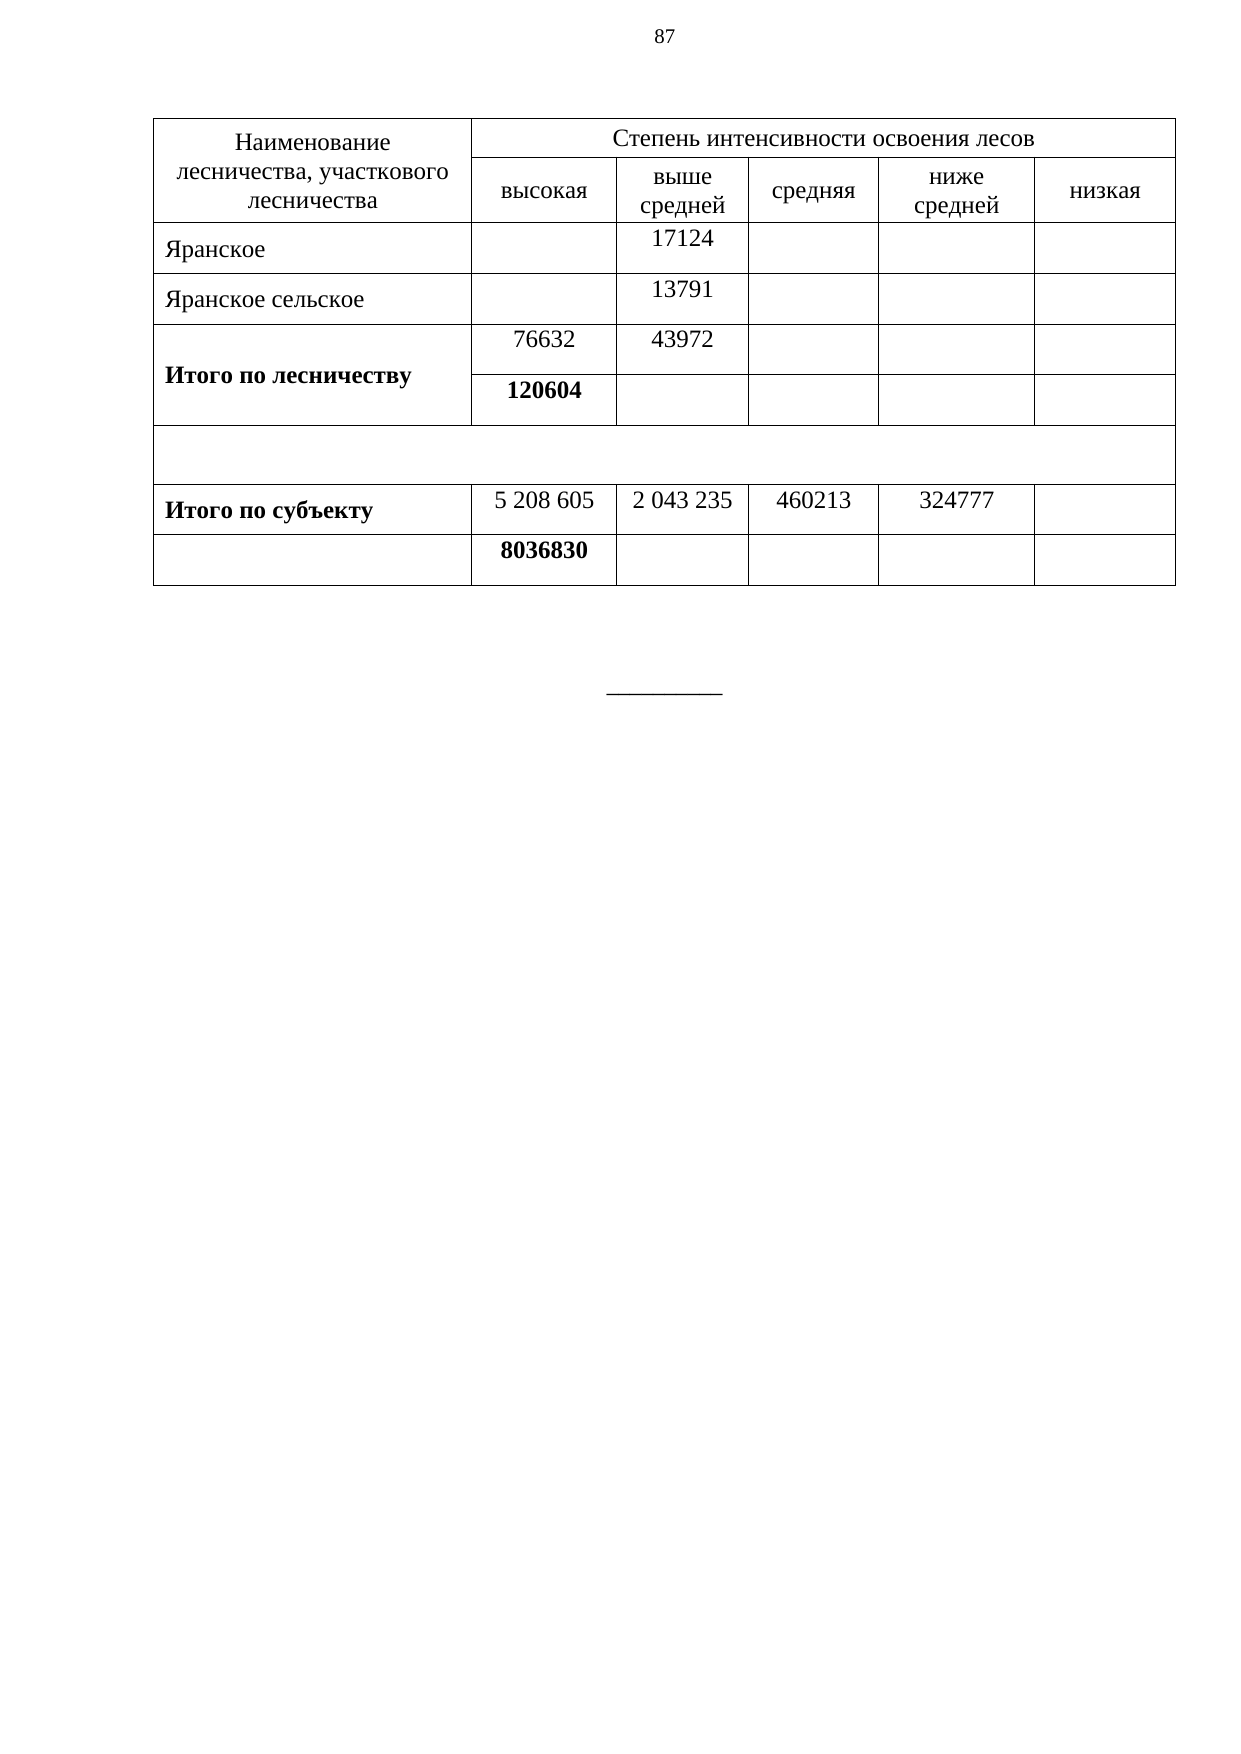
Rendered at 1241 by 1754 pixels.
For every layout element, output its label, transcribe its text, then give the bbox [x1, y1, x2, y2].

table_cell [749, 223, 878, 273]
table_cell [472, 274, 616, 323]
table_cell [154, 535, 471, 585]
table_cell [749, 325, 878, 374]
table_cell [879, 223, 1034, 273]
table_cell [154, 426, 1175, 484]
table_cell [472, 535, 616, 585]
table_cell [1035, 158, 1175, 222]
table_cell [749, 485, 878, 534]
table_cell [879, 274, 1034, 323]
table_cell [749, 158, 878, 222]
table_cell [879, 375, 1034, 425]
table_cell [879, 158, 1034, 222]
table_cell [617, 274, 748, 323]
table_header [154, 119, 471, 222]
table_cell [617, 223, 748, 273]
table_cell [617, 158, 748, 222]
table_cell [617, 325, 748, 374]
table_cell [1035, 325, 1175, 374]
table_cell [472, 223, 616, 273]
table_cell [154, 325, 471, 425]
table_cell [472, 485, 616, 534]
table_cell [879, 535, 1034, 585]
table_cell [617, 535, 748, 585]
text __________ [177, 672, 1152, 696]
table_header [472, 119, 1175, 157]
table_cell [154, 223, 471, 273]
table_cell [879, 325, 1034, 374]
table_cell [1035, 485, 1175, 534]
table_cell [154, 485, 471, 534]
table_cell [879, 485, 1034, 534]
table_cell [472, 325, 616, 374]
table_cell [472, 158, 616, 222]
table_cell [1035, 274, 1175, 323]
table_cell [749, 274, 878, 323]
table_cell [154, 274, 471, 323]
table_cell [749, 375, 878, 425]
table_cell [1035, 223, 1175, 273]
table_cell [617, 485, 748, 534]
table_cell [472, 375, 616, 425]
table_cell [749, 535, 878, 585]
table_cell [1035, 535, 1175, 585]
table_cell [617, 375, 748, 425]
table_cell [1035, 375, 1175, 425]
